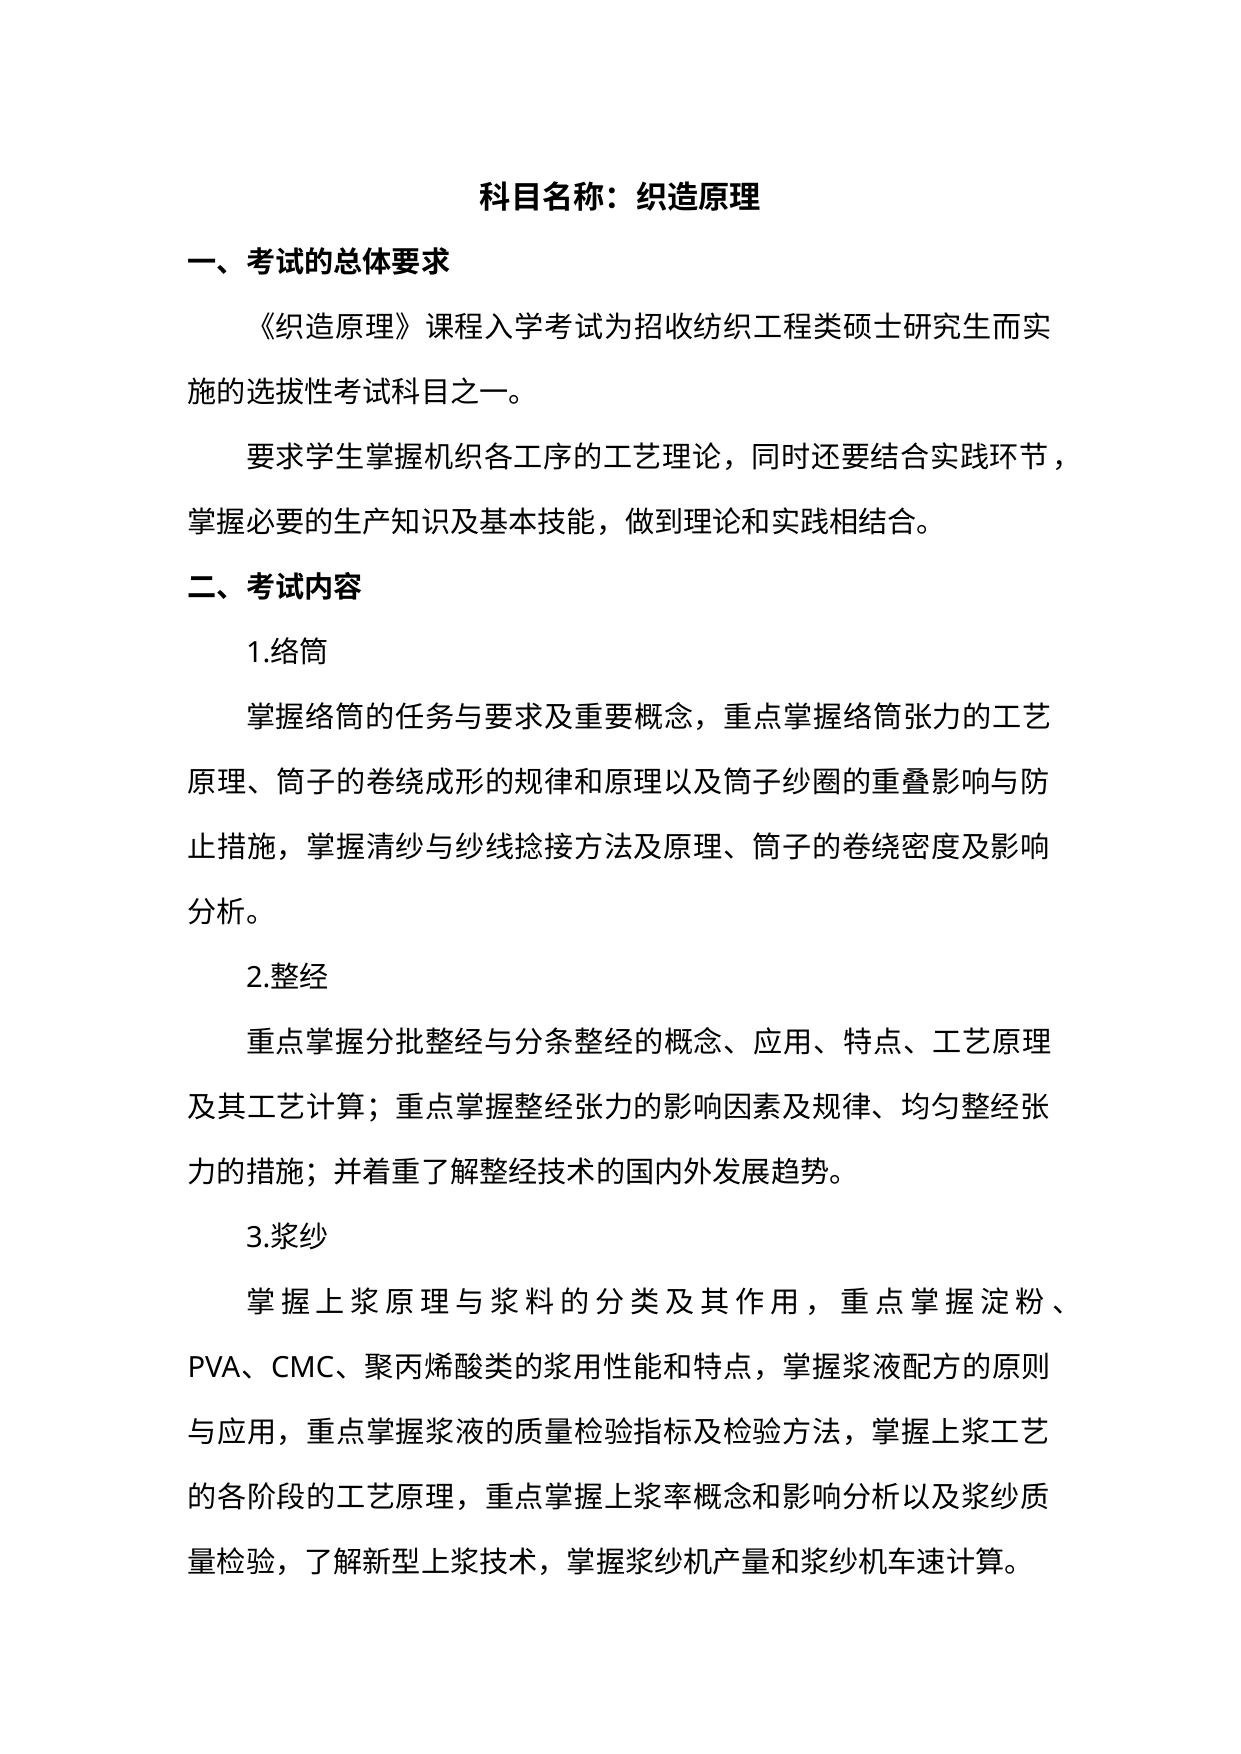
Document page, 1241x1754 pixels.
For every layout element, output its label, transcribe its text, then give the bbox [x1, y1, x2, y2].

text 一、考试的总体要求 [187, 227, 1053, 292]
text 科目名称：织造原理 [187, 162, 1053, 227]
text 要求学生掌握机织各工序的工艺理论，同时还要结合实践环节，掌握必要的生产知识及基本技能，做到理论和实践相结合。 [187, 422, 1053, 552]
text 二、考试内容 [187, 552, 1053, 617]
text 3.浆纱 [187, 1202, 1053, 1267]
text 《织造原理》课程入学考试为招收纺织工程类硕士研究生而实施的选拔性考试科目之一。 [187, 292, 1053, 422]
text 掌握上浆原理与浆料的分类及其作用，重点掌握淀粉、PVA、CMC、聚丙烯酸类的浆用性能和特点，掌握浆液配方的原则与应用，重点掌握浆液的质量检验指标及检验方法，掌握上浆工艺的各阶段的工艺原理，重点掌握上浆率概念和影响分析以及浆纱质量检验，了解新型上浆技术，掌握浆纱机产量和浆纱机车速计算。 [187, 1267, 1053, 1592]
text 2.整经 [187, 942, 1053, 1007]
text 重点掌握分批整经与分条整经的概念、应用、特点、工艺原理及其工艺计算；重点掌握整经张力的影响因素及规律、均匀整经张力的措施；并着重了解整经技术的国内外发展趋势。 [187, 1007, 1053, 1202]
text 掌握络筒的任务与要求及重要概念，重点掌握络筒张力的工艺原理、筒子的卷绕成形的规律和原理以及筒子纱圈的重叠影响与防止措施，掌握清纱与纱线捻接方法及原理、筒子的卷绕密度及影响分析。 [187, 682, 1053, 942]
text 1.络筒 [187, 617, 1053, 682]
